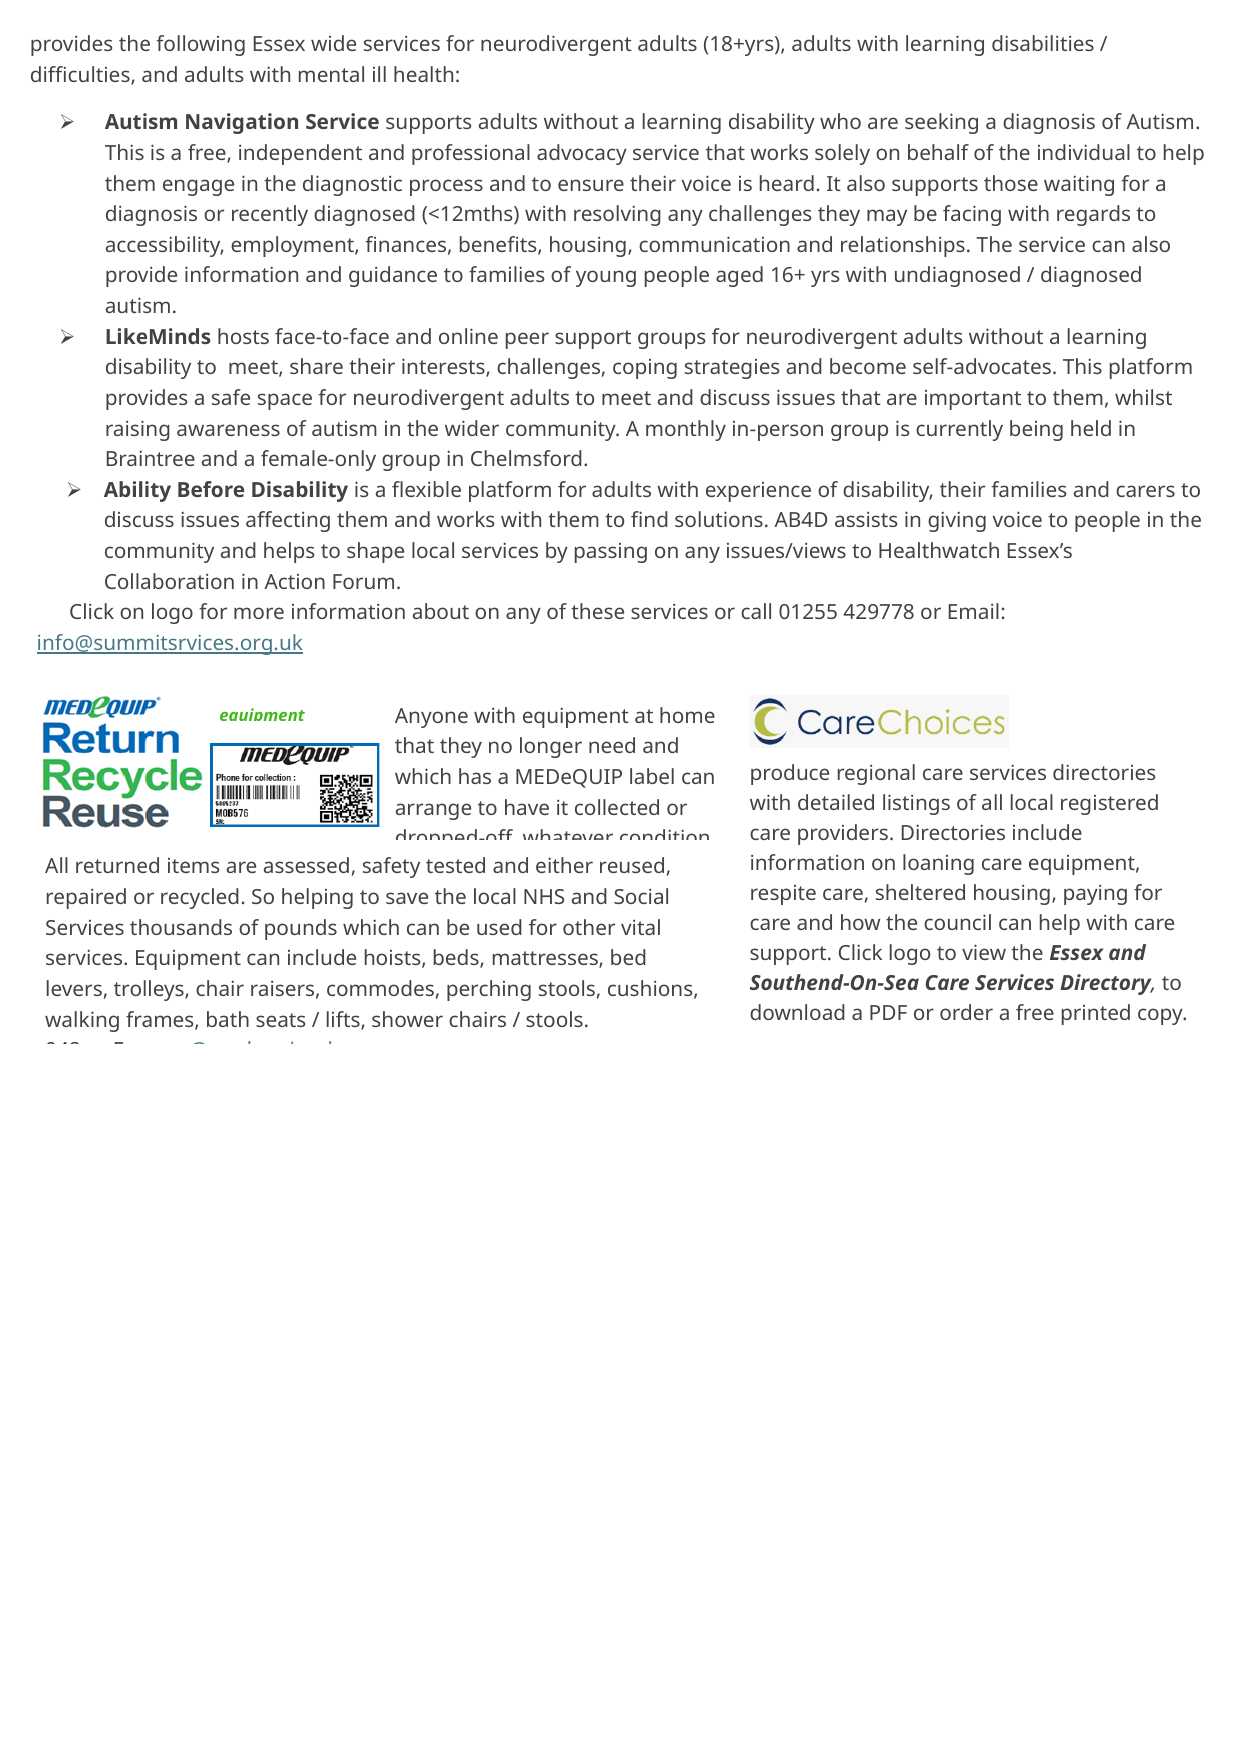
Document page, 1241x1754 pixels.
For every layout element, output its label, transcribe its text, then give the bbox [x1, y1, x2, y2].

list LikeMinds hosts face-to-face and online peer support groups for neurodivergent adults without a learning disability to meet, share their interests, challenges, coping strategies and become self-advocates. This platform provides a safe space for neurodivergent adults to meet and discuss issues that are important to them, whilst raising awareness of autism in the wider community. A monthly in-person group is currently being held in Braintree and a female-only group in Chelmsford. [67, 322, 1211, 473]
picture [39, 694, 379, 831]
text provides the following Essex wide services for neurodivergent adults (18+yrs), adults with learning disabilities / difficulties, and adults with mental ill health: [29, 29, 1211, 89]
list Ability Before Disability is a flexible platform for adults with experience of disability, their families and carers to discuss issues affecting them and works with them to find solutions. AB4D assists in giving voice to people in the community and helps to shape local services by passing on any issues/views to Healthwatch Essex’s Collaboration in Action Forum. [74, 475, 1211, 595]
picture [749, 695, 1009, 748]
text Click on logo for more information about on any of these services or call 01255 429778 or Email: info@summitsrvices.org.uk [36, 597, 1211, 657]
list Autism Navigation Service supports adults without a learning disability who are seeking a diagnosis of Autism. This is a free, independent and professional advocacy service that works solely on behalf of the individual to help them engage in the diagnostic process and to ensure their voice is heard. It also supports those waiting for a diagnosis or recently diagnosed (<12mths) with resolving any challenges they may be facing with regards to accessibility, employment, finances, benefits, housing, communication and relationships. The service can also provide information and guidance to families of young people aged 16+ yrs with undiagnosed / diagnosed autism. [67, 107, 1211, 320]
